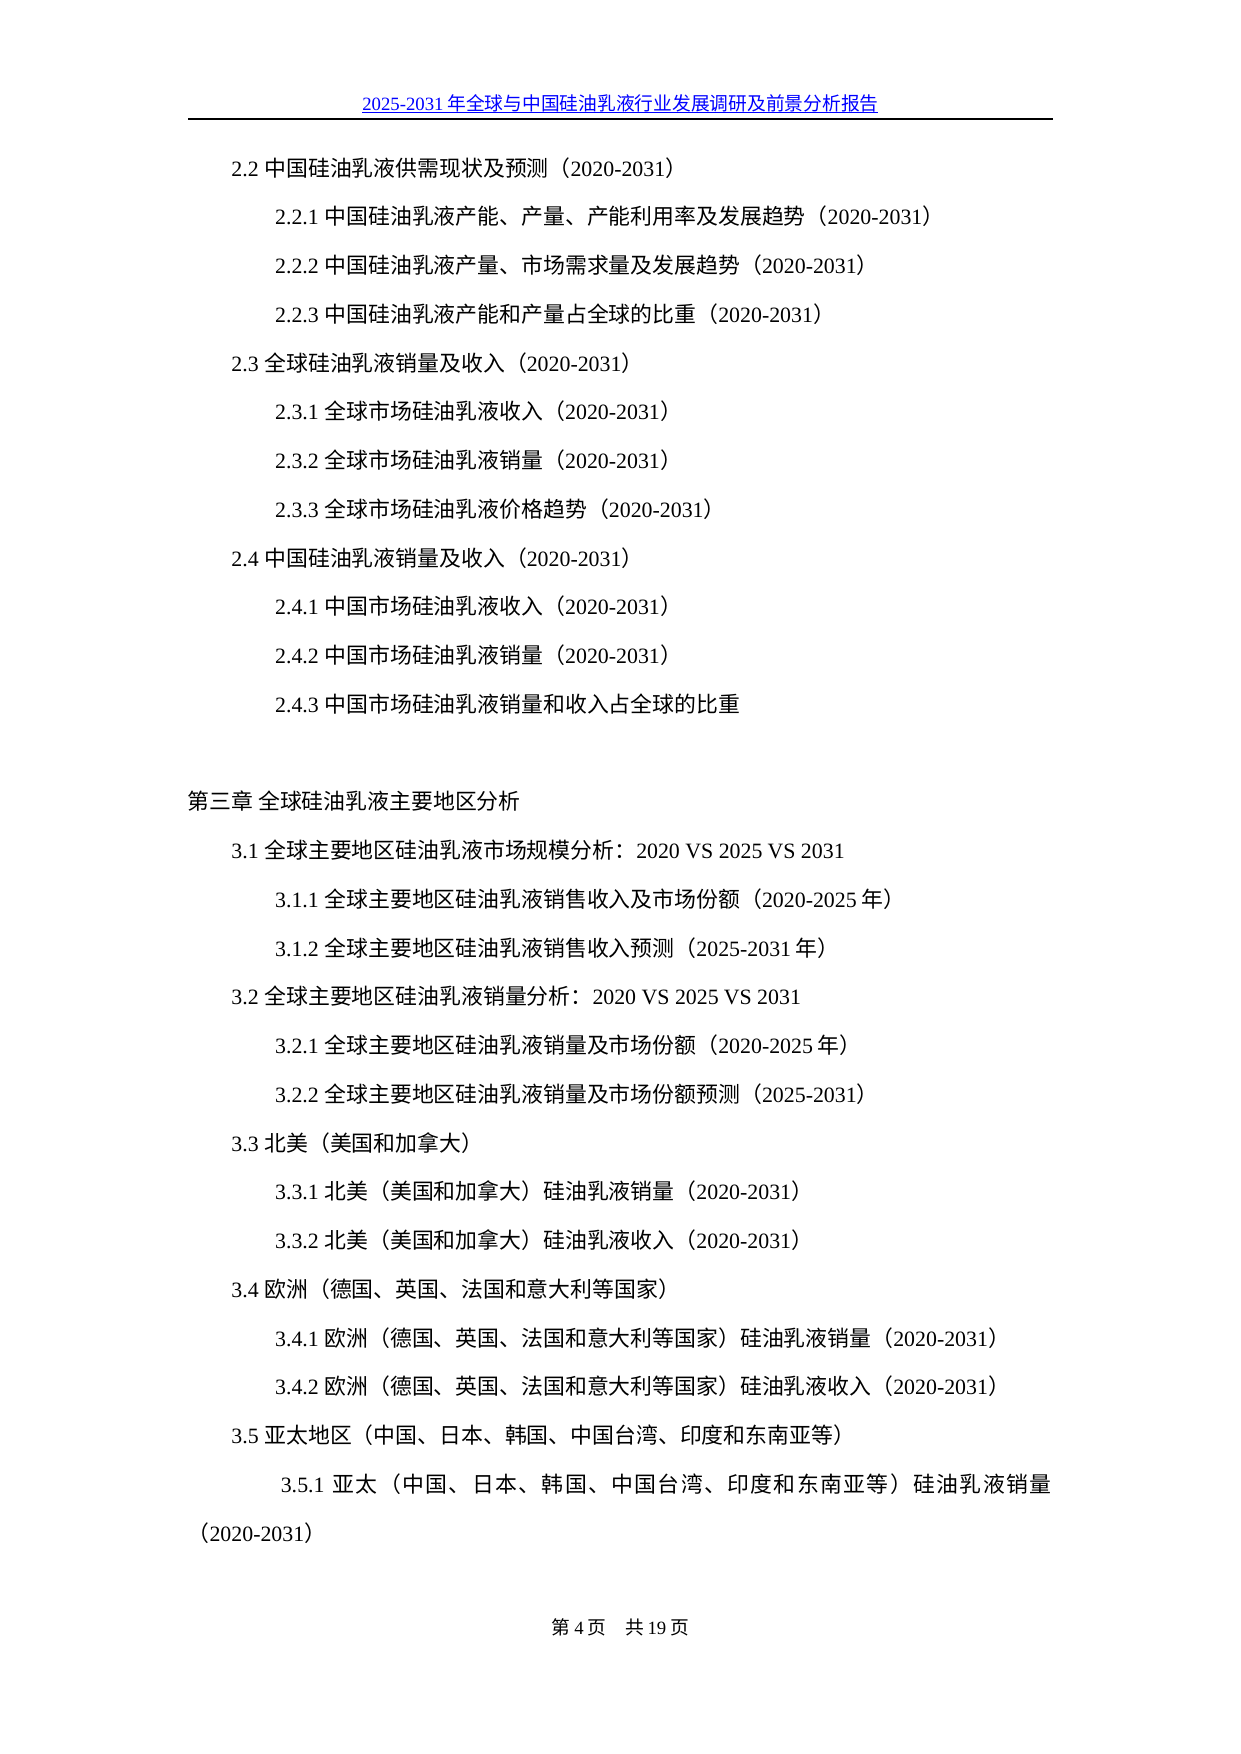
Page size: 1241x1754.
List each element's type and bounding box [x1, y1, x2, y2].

text [187, 150, 1053, 1548]
